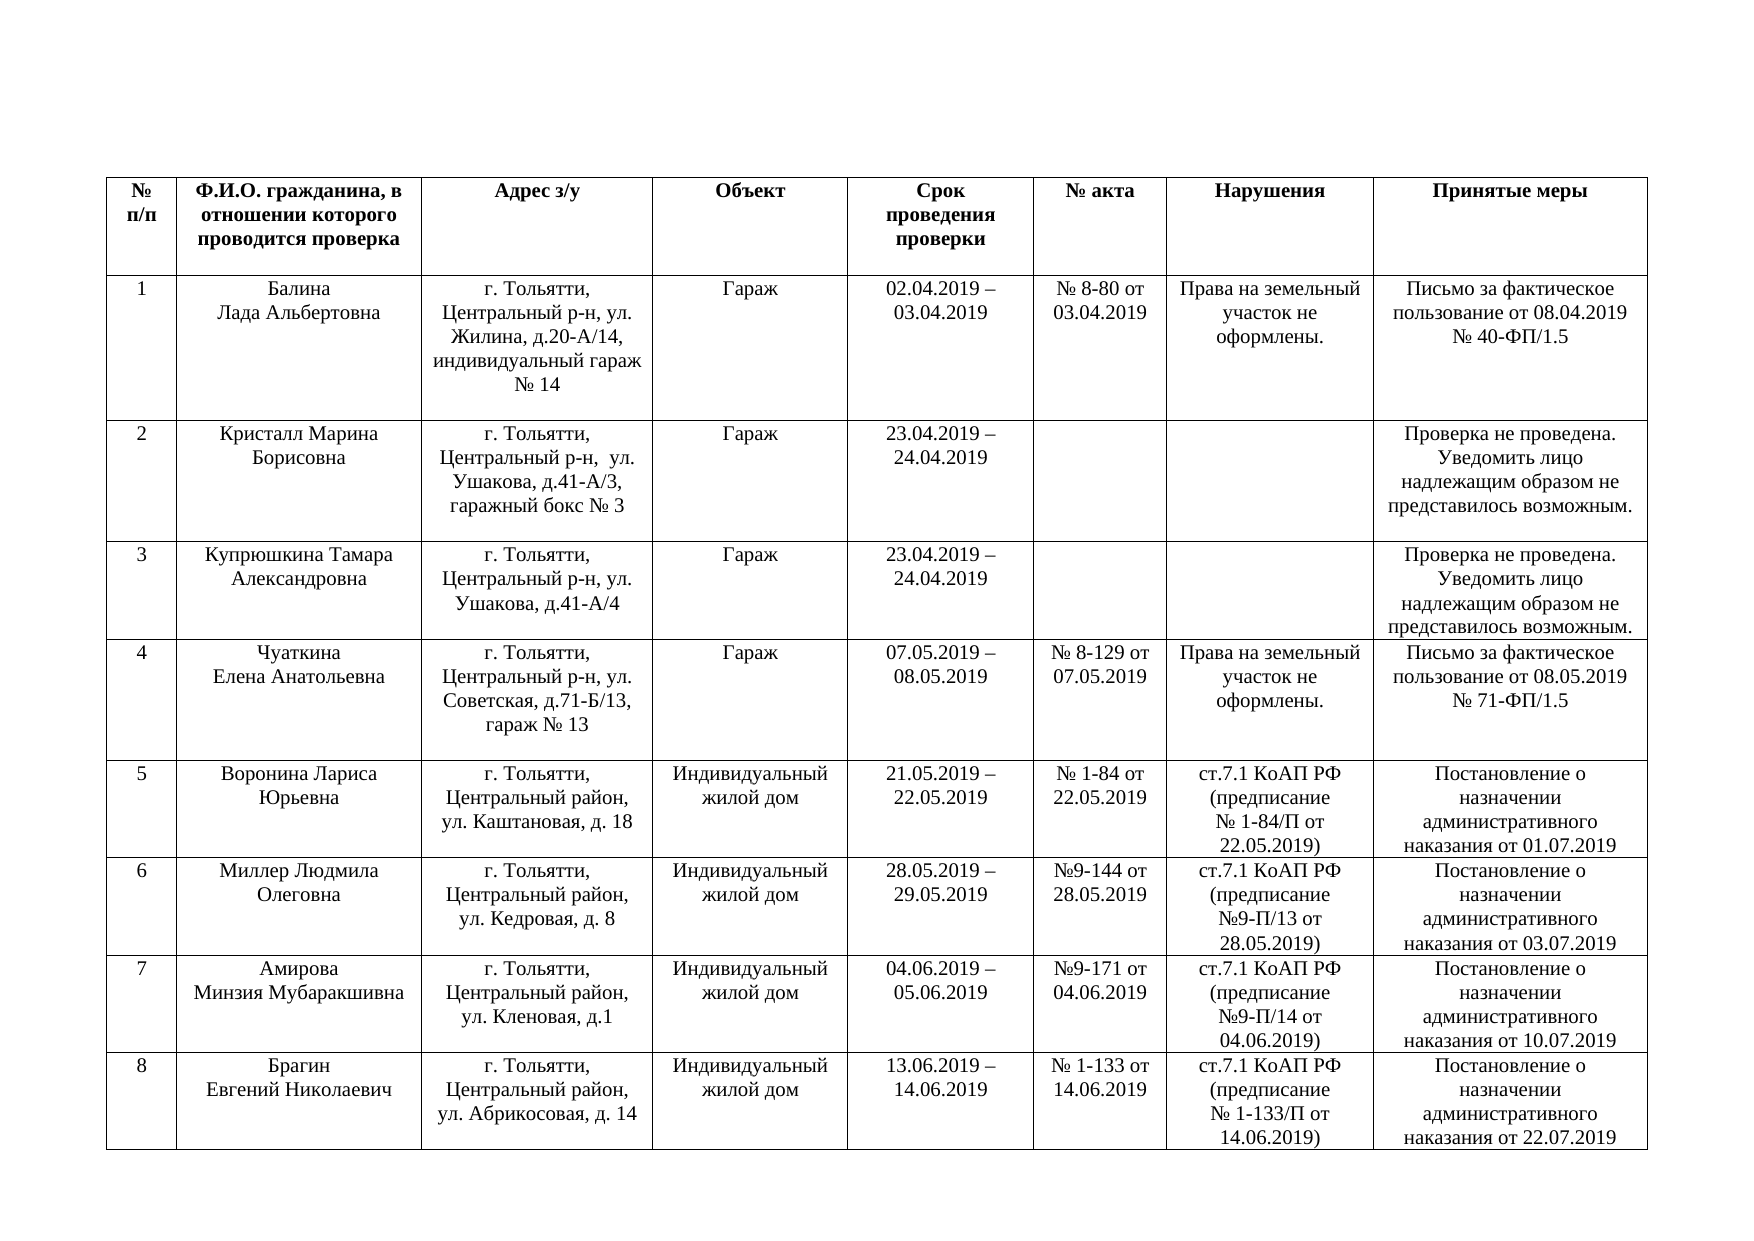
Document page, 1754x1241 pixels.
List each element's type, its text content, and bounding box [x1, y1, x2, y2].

table_cell 07.05.2019 – 08.05.2019 [848, 640, 1033, 760]
table_cell ст.7.1 КоАП РФ (предписание № 1-133/П от 14.06.2019) [1167, 1053, 1373, 1149]
table_cell № 1-84 от 22.05.2019 [1034, 761, 1166, 857]
table_cell 2 [107, 421, 176, 541]
table_cell №9-144 от 28.05.2019 [1034, 858, 1166, 954]
table_header Срок проведения проверки [848, 178, 1033, 274]
table_cell 5 [107, 761, 176, 857]
table_cell 04.06.2019 – 05.06.2019 [848, 956, 1033, 1052]
table_cell Индивидуальный жилой дом [653, 858, 847, 954]
table_cell Индивидуальный жилой дом [653, 761, 847, 857]
table_cell Письмо за фактическое пользование от 08.04.2019 № 40-ФП/1.5 [1374, 276, 1647, 420]
table_cell ст.7.1 КоАП РФ (предписание № 1-84/П от 22.05.2019) [1167, 761, 1373, 857]
table_cell № 1-133 от 14.06.2019 [1034, 1053, 1166, 1149]
table_cell г. Тольятти, Центральный р-н, ул. Ушакова, д.41-А/4 [422, 542, 652, 638]
table_header Нарушения [1167, 178, 1373, 274]
table_header № акта [1034, 178, 1166, 274]
table_cell ст.7.1 КоАП РФ (предписание №9-П/13 от 28.05.2019) [1167, 858, 1373, 954]
table_cell Миллер Людмила Олеговна [177, 858, 421, 954]
table_cell №9-171 от 04.06.2019 [1034, 956, 1166, 1052]
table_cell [653, 1053, 847, 1149]
table_cell [1167, 421, 1373, 541]
table_cell Постановление о назначении административного наказания от 10.07.2019 [1374, 956, 1647, 1052]
table_cell 4 [107, 640, 176, 760]
table_cell г. Тольятти, Центральный район, ул. Каштановая, д. 18 [422, 761, 652, 857]
table_cell 3 [107, 542, 176, 638]
table_cell 13.06.2019 – 14.06.2019 [848, 1053, 1033, 1149]
table_header № п/п [107, 178, 176, 274]
table_cell № 8-129 от 07.05.2019 [1034, 640, 1166, 760]
table_cell Гараж [653, 276, 847, 420]
table_cell г. Тольятти, Центральный р-н, ул. Жилина, д.20-А/14, индивидуальный гараж № 14 [422, 276, 652, 420]
table_cell г. Тольятти, Центральный р-н, ул. Советская, д.71-Б/13, гараж № 13 [422, 640, 652, 760]
table_cell Постановление о назначении административного наказания от 03.07.2019 [1374, 858, 1647, 954]
table_cell [1034, 542, 1166, 638]
table_cell Письмо за фактическое пользование от 08.05.2019 № 71-ФП/1.5 [1374, 640, 1647, 760]
table_cell Проверка не проведена. Уведомить лицо надлежащим образом не представилось возможным. [1374, 542, 1647, 638]
table_cell 23.04.2019 – 24.04.2019 [848, 542, 1033, 638]
table_cell 8 [107, 1053, 176, 1149]
table_cell Балина Лада Альбертовна [177, 276, 421, 420]
table_header Адрес з/у [422, 178, 652, 274]
table_cell Индивидуальный жилой дом [653, 956, 847, 1052]
table_cell г. Тольятти, Центральный район, ул. Абрикосовая, д. 14 [422, 1053, 652, 1149]
table_cell Брагин Евгений Николаевич [177, 1053, 421, 1149]
table_cell ст.7.1 КоАП РФ (предписание №9-П/14 от 04.06.2019) [1167, 956, 1373, 1052]
table_cell г. Тольятти, Центральный район, ул. Кленовая, д.1 [422, 956, 652, 1052]
table_cell Права на земельный участок не оформлены. [1167, 276, 1373, 420]
table_header Ф.И.О. гражданина, в отношении которого проводится проверка [177, 178, 421, 274]
table_cell г. Тольятти, Центральный р-н, ул. Ушакова, д.41-А/3, гаражный бокс № 3 [422, 421, 652, 541]
table_cell Амирова Минзия Мубаракшивна [177, 956, 421, 1052]
table_cell Постановление о назначении административного наказания от 22.07.2019 [1374, 1053, 1647, 1149]
table_cell Проверка не проведена. Уведомить лицо надлежащим образом не представилось возможным. [1374, 421, 1647, 541]
table_cell Купрюшкина Тамара Александровна [177, 542, 421, 638]
table_cell Постановление о назначении административного наказания от 01.07.2019 [1374, 761, 1647, 857]
table_cell Гараж [653, 421, 847, 541]
table_cell 6 [107, 858, 176, 954]
table_cell 21.05.2019 – 22.05.2019 [848, 761, 1033, 857]
table_cell Чуаткина Елена Анатольевна [177, 640, 421, 760]
table_cell 28.05.2019 – 29.05.2019 [848, 858, 1033, 954]
table_cell 02.04.2019 – 03.04.2019 [848, 276, 1033, 420]
table_cell 7 [107, 956, 176, 1052]
table_cell Гараж [653, 542, 847, 638]
table_cell 1 [107, 276, 176, 420]
table_header Объект [653, 178, 847, 274]
table_cell Воронина Лариса Юрьевна [177, 761, 421, 857]
table_cell Кристалл Марина Борисовна [177, 421, 421, 541]
table_cell Гараж [653, 640, 847, 760]
table_cell г. Тольятти, Центральный район, ул. Кедровая, д. 8 [422, 858, 652, 954]
table_cell [1034, 421, 1166, 541]
table_cell Права на земельный участок не оформлены. [1167, 640, 1373, 760]
table_cell 23.04.2019 – 24.04.2019 [848, 421, 1033, 541]
table_cell № 8-80 от 03.04.2019 [1034, 276, 1166, 420]
table_cell [1167, 542, 1373, 638]
table_header Принятые меры [1374, 178, 1647, 274]
